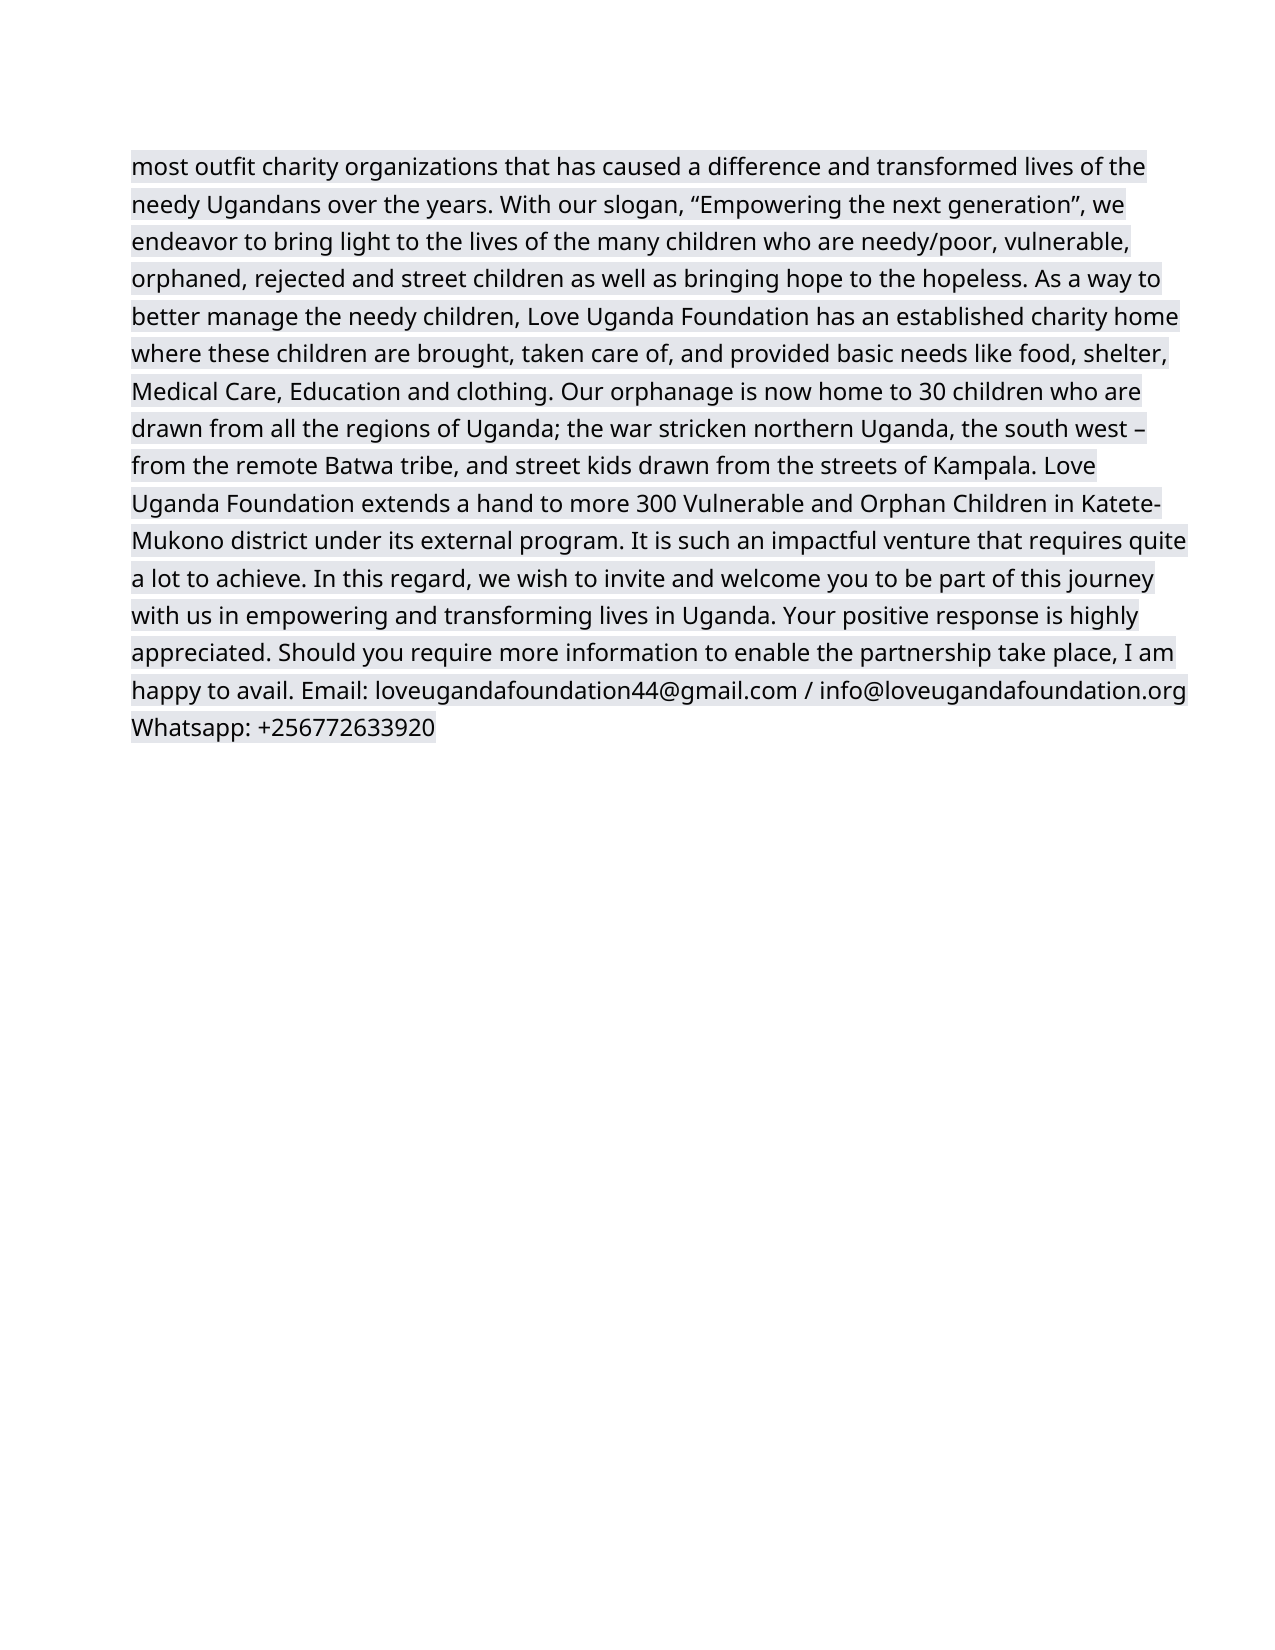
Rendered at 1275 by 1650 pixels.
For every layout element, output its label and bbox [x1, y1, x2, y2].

text [131, 150, 1191, 743]
